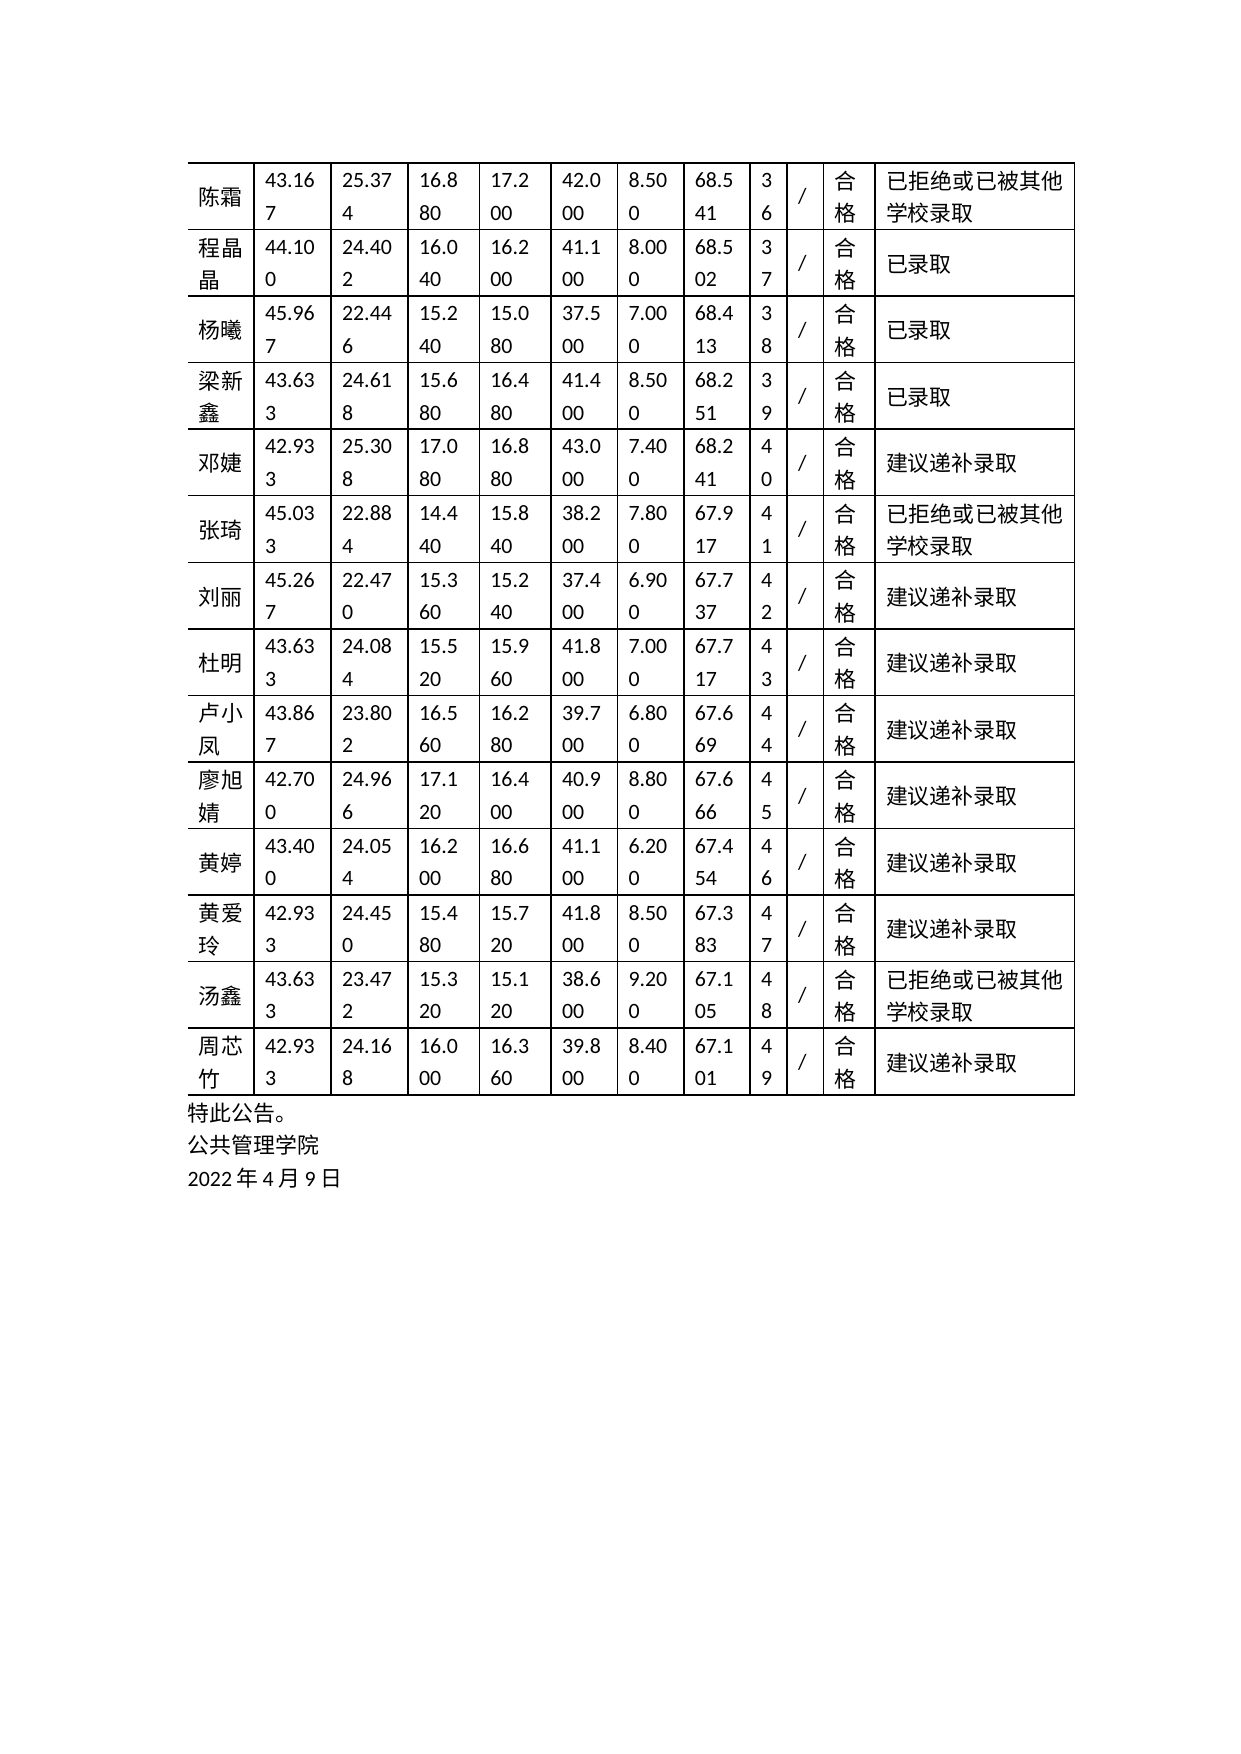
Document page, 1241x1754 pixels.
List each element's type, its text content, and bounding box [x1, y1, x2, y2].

table_cell 杨曦 [188, 297, 253, 362]
table_cell / [788, 962, 823, 1027]
table_cell 黄爱玲 [188, 896, 253, 961]
table_cell 41.800 [552, 896, 617, 961]
table_cell 43.167 [255, 164, 330, 228]
table_cell 22.470 [332, 563, 407, 628]
table_cell 汤鑫 [188, 962, 253, 1027]
table_cell 41.400 [552, 363, 617, 428]
table_cell 41.100 [552, 829, 617, 894]
table_cell 38.200 [552, 496, 617, 561]
table_cell 16.560 [409, 696, 479, 761]
table_cell 9.200 [618, 962, 683, 1027]
table_cell 41.800 [552, 630, 617, 694]
table_cell / [788, 1029, 823, 1094]
table_cell 廖旭婧 [188, 763, 253, 828]
table_cell 16.680 [480, 829, 550, 894]
table_cell 8.500 [618, 896, 683, 961]
table_cell 37.400 [552, 563, 617, 628]
table_cell 7.000 [618, 297, 683, 362]
table_cell 7.000 [618, 630, 683, 694]
table_cell 合格 [824, 496, 874, 561]
table_cell 23.472 [332, 962, 407, 1027]
table_cell 68.413 [685, 297, 749, 362]
table_cell 67.383 [685, 896, 749, 961]
table_cell 22.884 [332, 496, 407, 561]
table_cell 39 [751, 363, 786, 428]
table_cell / [788, 496, 823, 561]
table_cell 40 [751, 430, 786, 495]
table_cell 8.800 [618, 763, 683, 828]
table_cell 23.802 [332, 696, 407, 761]
table_cell / [788, 230, 823, 295]
table_cell 43.633 [255, 962, 330, 1027]
table_cell 15.080 [480, 297, 550, 362]
table_cell 67.105 [685, 962, 749, 1027]
table_cell / [788, 430, 823, 495]
table_cell 16.200 [480, 230, 550, 295]
table_cell 25.374 [332, 164, 407, 228]
table_cell 42.933 [255, 1029, 330, 1094]
table_cell 建议递补录取 [876, 829, 1074, 894]
table_cell 合格 [824, 696, 874, 761]
table_cell 43 [751, 630, 786, 694]
table_cell 黄婷 [188, 829, 253, 894]
table_cell 15.680 [409, 363, 479, 428]
table_cell 67.454 [685, 829, 749, 894]
table_cell 39.800 [552, 1029, 617, 1094]
table_cell 67.717 [685, 630, 749, 694]
table_cell 合格 [824, 430, 874, 495]
table_cell 44 [751, 696, 786, 761]
table_cell 合格 [824, 962, 874, 1027]
table_cell 15.360 [409, 563, 479, 628]
table_cell 17.120 [409, 763, 479, 828]
table_cell 45.967 [255, 297, 330, 362]
table_cell 41.100 [552, 230, 617, 295]
table_cell 已拒绝或已被其他学校录取 [876, 496, 1074, 561]
table_cell 15.720 [480, 896, 550, 961]
table_cell 68.502 [685, 230, 749, 295]
table_cell 15.320 [409, 962, 479, 1027]
table_cell 40.900 [552, 763, 617, 828]
table_cell 陈霜 [188, 164, 253, 228]
table_cell / [788, 297, 823, 362]
table_cell 合格 [824, 630, 874, 694]
table_cell 16.880 [480, 430, 550, 495]
table_cell 合格 [824, 164, 874, 228]
table_cell 6.900 [618, 563, 683, 628]
table_cell 44.100 [255, 230, 330, 295]
table_cell 67.917 [685, 496, 749, 561]
table_cell 16.040 [409, 230, 479, 295]
table_cell 已拒绝或已被其他学校录取 [876, 962, 1074, 1027]
table_cell 24.618 [332, 363, 407, 428]
table_cell 42.933 [255, 896, 330, 961]
table_cell 38 [751, 297, 786, 362]
table_cell 7.400 [618, 430, 683, 495]
table_cell 合格 [824, 297, 874, 362]
table_cell 15.240 [409, 297, 479, 362]
table_cell 梁新鑫 [188, 363, 253, 428]
table_cell 46 [751, 829, 786, 894]
table_cell 41 [751, 496, 786, 561]
table_cell 15.120 [480, 962, 550, 1027]
table_cell 合格 [824, 896, 874, 961]
table_cell 8.400 [618, 1029, 683, 1094]
table_cell 47 [751, 896, 786, 961]
table_cell / [788, 630, 823, 694]
table_cell 杜明 [188, 630, 253, 694]
text 公共管理学院 [187, 1128, 1053, 1160]
table_cell 24.168 [332, 1029, 407, 1094]
table_cell 15.240 [480, 563, 550, 628]
table_cell 42.000 [552, 164, 617, 228]
table_cell 刘丽 [188, 563, 253, 628]
table_cell 17.080 [409, 430, 479, 495]
table_cell 15.480 [409, 896, 479, 961]
table_cell 6.800 [618, 696, 683, 761]
table_cell 6.200 [618, 829, 683, 894]
table_cell 建议递补录取 [876, 430, 1074, 495]
table_cell 合格 [824, 829, 874, 894]
table_cell 42.700 [255, 763, 330, 828]
table_cell / [788, 763, 823, 828]
table_cell 22.446 [332, 297, 407, 362]
table_cell 68.541 [685, 164, 749, 228]
table_cell 已录取 [876, 297, 1074, 362]
table_cell / [788, 896, 823, 961]
table_cell 67.666 [685, 763, 749, 828]
table_cell 68.241 [685, 430, 749, 495]
table_cell / [788, 829, 823, 894]
table_cell 16.880 [409, 164, 479, 228]
table_cell 15.520 [409, 630, 479, 694]
table_cell / [788, 363, 823, 428]
table_cell / [788, 696, 823, 761]
table_cell 建议递补录取 [876, 763, 1074, 828]
table_cell 16.280 [480, 696, 550, 761]
table_cell 45.033 [255, 496, 330, 561]
table_cell 49 [751, 1029, 786, 1094]
table_cell 7.800 [618, 496, 683, 561]
table_cell 37.500 [552, 297, 617, 362]
table_cell 43.400 [255, 829, 330, 894]
table_cell 43.633 [255, 363, 330, 428]
table_cell 43.867 [255, 696, 330, 761]
table_cell 合格 [824, 563, 874, 628]
table_cell 36 [751, 164, 786, 228]
table_cell 43.000 [552, 430, 617, 495]
table_cell 24.084 [332, 630, 407, 694]
table_cell 39.700 [552, 696, 617, 761]
table_cell 37 [751, 230, 786, 295]
table_cell 24.966 [332, 763, 407, 828]
text 2022年4月9日 [187, 1160, 1053, 1193]
table_cell 建议递补录取 [876, 1029, 1074, 1094]
table_cell 卢小凤 [188, 696, 253, 761]
table_cell 45 [751, 763, 786, 828]
table_cell 43.633 [255, 630, 330, 694]
table_cell 8.500 [618, 164, 683, 228]
table_cell 67.101 [685, 1029, 749, 1094]
table_cell 合格 [824, 230, 874, 295]
table_cell 邓婕 [188, 430, 253, 495]
table_cell 已录取 [876, 230, 1074, 295]
table_cell 建议递补录取 [876, 563, 1074, 628]
table_cell 24.402 [332, 230, 407, 295]
table_cell 合格 [824, 363, 874, 428]
table_cell 42 [751, 563, 786, 628]
table_cell / [788, 563, 823, 628]
table_cell 24.054 [332, 829, 407, 894]
table_cell 16.200 [409, 829, 479, 894]
table_cell 25.308 [332, 430, 407, 495]
table_cell 合格 [824, 763, 874, 828]
table_cell 合格 [824, 1029, 874, 1094]
table_cell 67.669 [685, 696, 749, 761]
table_cell 已录取 [876, 363, 1074, 428]
table_cell 17.200 [480, 164, 550, 228]
table_cell 建议递补录取 [876, 630, 1074, 694]
table_cell 16.000 [409, 1029, 479, 1094]
table_cell 42.933 [255, 430, 330, 495]
table_cell 8.000 [618, 230, 683, 295]
text 特此公告。 [187, 1095, 1053, 1128]
table_cell 周芯竹 [188, 1029, 253, 1094]
table_cell 16.400 [480, 763, 550, 828]
table_cell 68.251 [685, 363, 749, 428]
table_cell 45.267 [255, 563, 330, 628]
table_cell 程晶晶 [188, 230, 253, 295]
table_cell 15.960 [480, 630, 550, 694]
table_cell 38.600 [552, 962, 617, 1027]
table_cell 已拒绝或已被其他学校录取 [876, 164, 1074, 228]
table_cell 8.500 [618, 363, 683, 428]
table_cell 建议递补录取 [876, 696, 1074, 761]
table_cell 24.450 [332, 896, 407, 961]
table_cell 16.360 [480, 1029, 550, 1094]
table_cell / [788, 164, 823, 228]
table_cell 48 [751, 962, 786, 1027]
table_cell 张琦 [188, 496, 253, 561]
table_cell 67.737 [685, 563, 749, 628]
table_cell 16.480 [480, 363, 550, 428]
table_cell 建议递补录取 [876, 896, 1074, 961]
table_cell 15.840 [480, 496, 550, 561]
table_cell 14.440 [409, 496, 479, 561]
